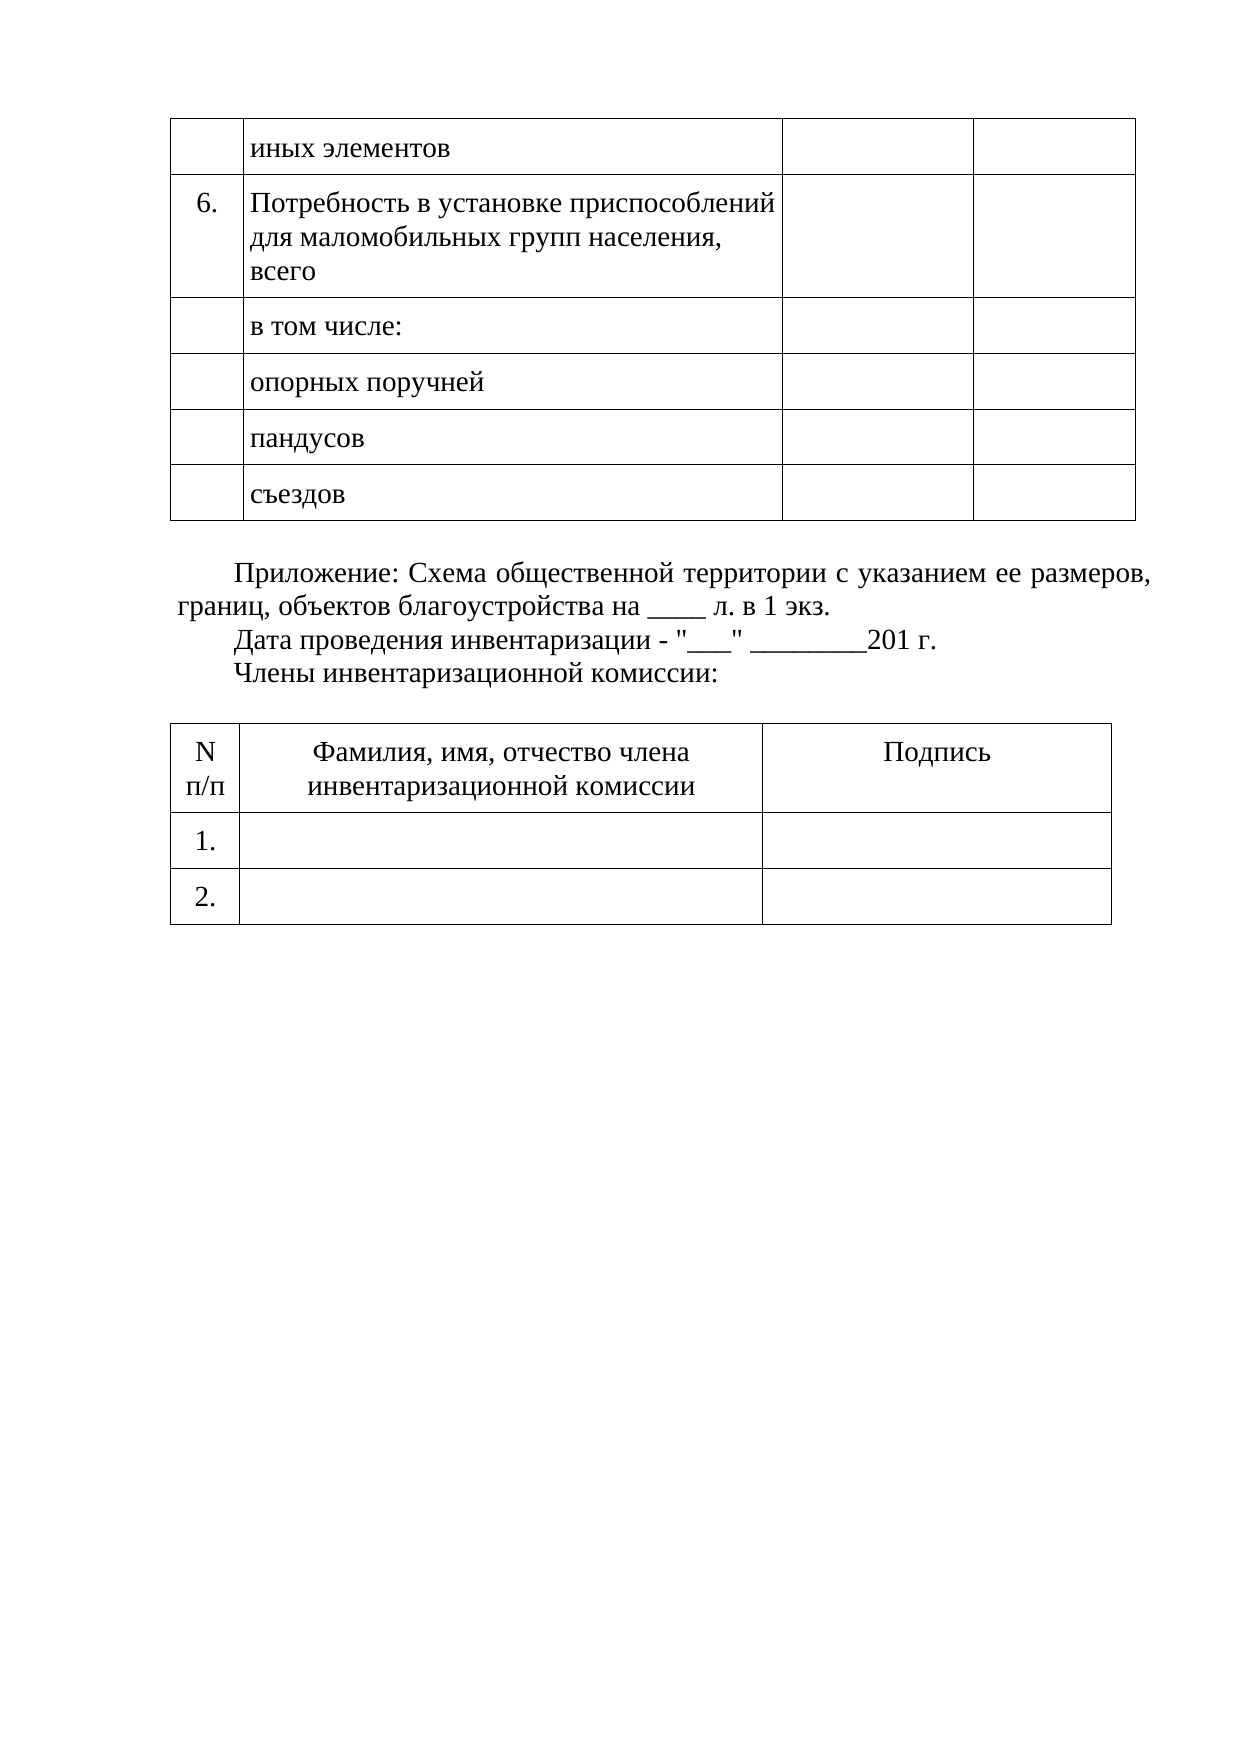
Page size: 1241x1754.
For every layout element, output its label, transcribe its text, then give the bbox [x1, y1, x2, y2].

table_cell [171, 119, 243, 174]
table_cell [974, 354, 1135, 408]
table_cell [783, 298, 973, 353]
table_cell пандусов [244, 410, 782, 464]
table_cell в том числе: [244, 298, 782, 353]
table_cell 2. [171, 869, 239, 923]
text Дата проведения инвентаризации - "___" ________201 г. [177, 622, 1152, 655]
table_cell [974, 175, 1135, 297]
table_cell [171, 465, 243, 520]
table_cell [240, 813, 762, 868]
table_cell [974, 465, 1135, 520]
text Приложение: Схема общественной территории с указанием ее размеров, границ, объектов благоустройства на ____ л. в 1 экз. [177, 555, 1152, 622]
text Члены инвентаризационной комиссии: [177, 655, 1152, 689]
table_cell [974, 119, 1135, 174]
table_cell Потребность в установке приспособлений для маломобильных групп населения, всего [244, 175, 782, 297]
table_cell [240, 869, 762, 923]
table_cell [974, 298, 1135, 353]
table_cell [974, 410, 1135, 464]
table_cell [763, 869, 1111, 923]
table_cell опорных поручней [244, 354, 782, 408]
table_cell съездов [244, 465, 782, 520]
table_cell [763, 813, 1111, 868]
table_cell [171, 410, 243, 464]
table_cell [783, 354, 973, 408]
table_cell [783, 175, 973, 297]
table_cell [783, 119, 973, 174]
table_cell [171, 354, 243, 408]
table_cell [783, 410, 973, 464]
table_cell 6. [171, 175, 243, 297]
table_header Подпись [763, 724, 1111, 812]
table_cell иных элементов [244, 119, 782, 174]
table_header Фамилия, имя, отчество члена инвентаризационной комиссии [240, 724, 762, 812]
table_cell [783, 465, 973, 520]
table_header N п/п [171, 724, 239, 812]
table_cell [171, 298, 243, 353]
table_cell 1. [171, 813, 239, 868]
